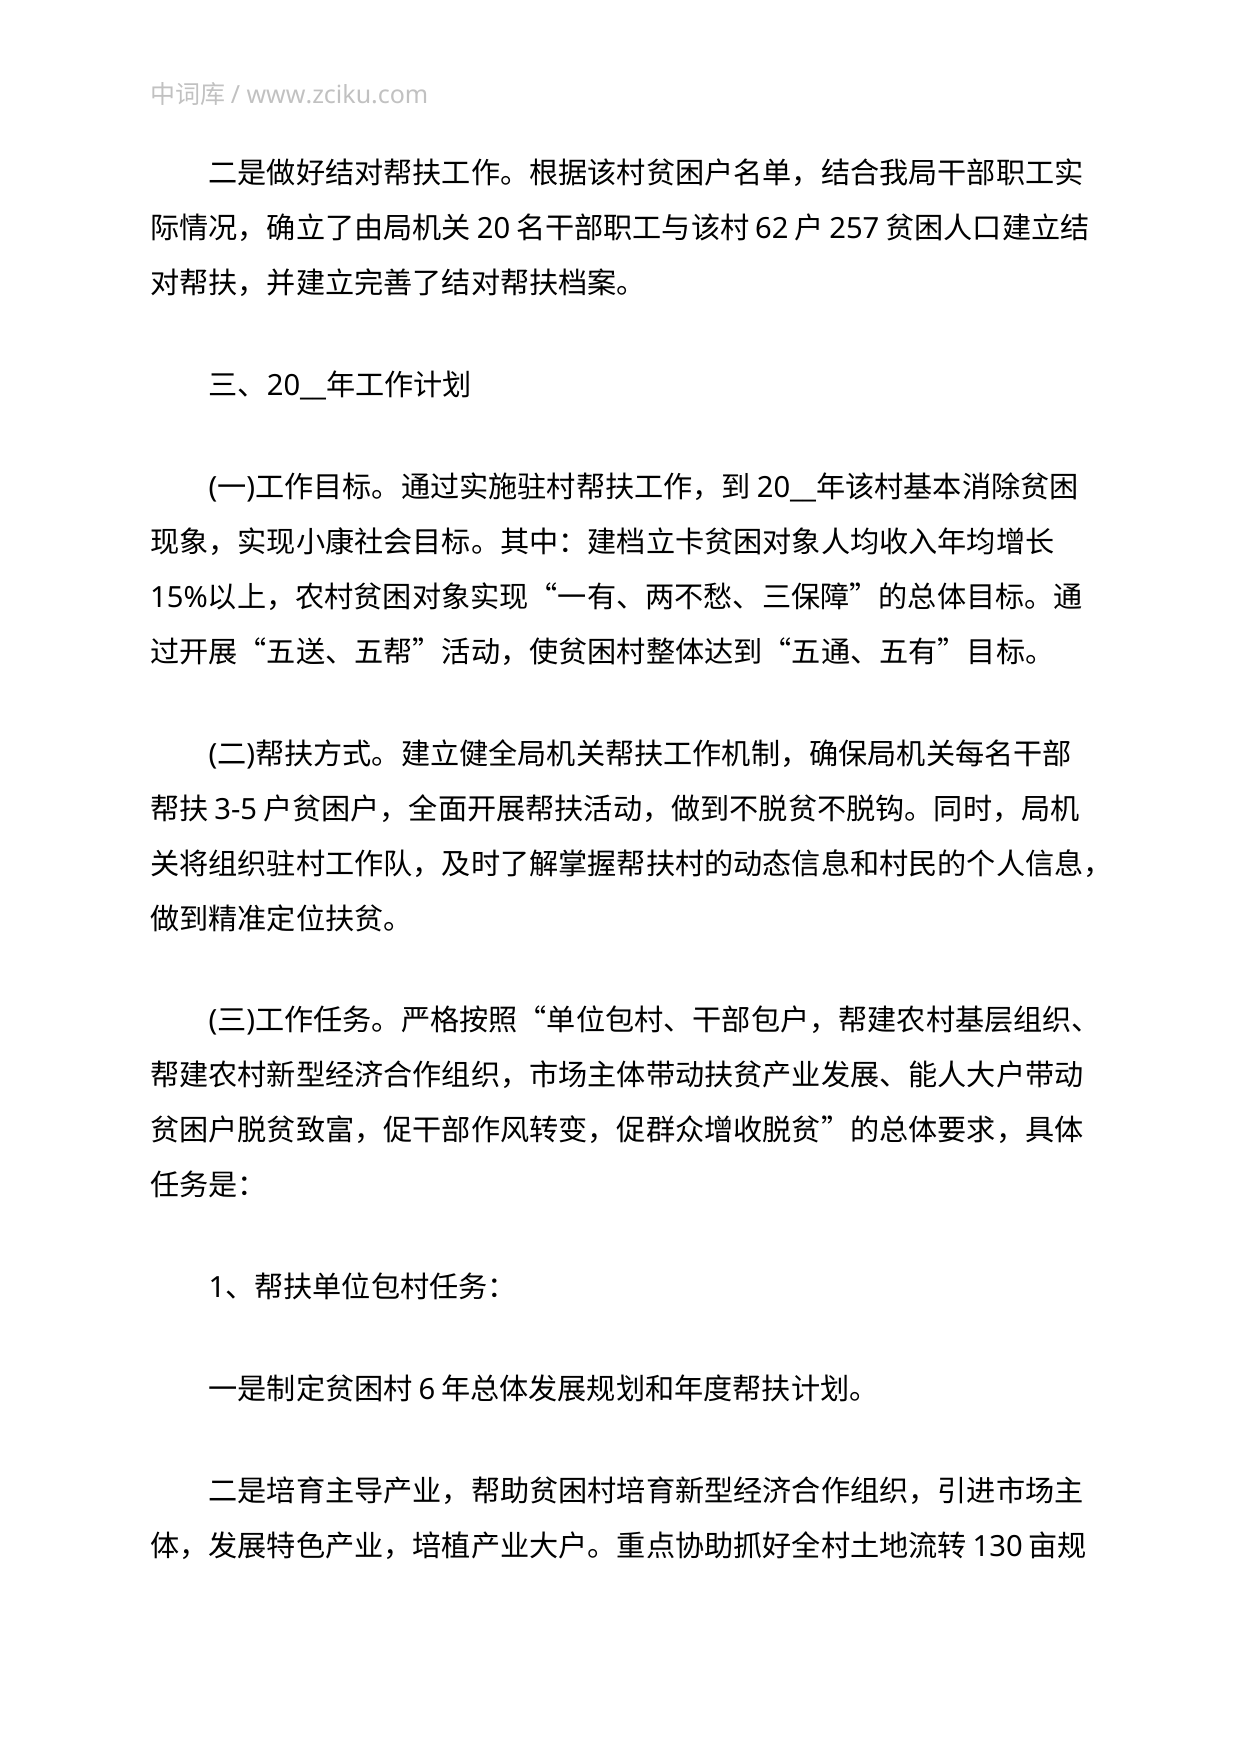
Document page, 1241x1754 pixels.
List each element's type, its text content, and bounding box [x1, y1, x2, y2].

text (一)工作目标。通过实施驻村帮扶工作，到20__年该村基本消除贫困现象，实现小康社会目标。其中：建档立卡贫困对象人均收入年均增长15%以上，农村贫困对象实现“一有、两不愁、三保障”的总体目标。通过开展“五送、五帮”活动，使贫困村整体达到“五通、五有”目标。 [150, 464, 1090, 671]
text 三、20__年工作计划 [150, 362, 1090, 404]
text 1、帮扶单位包村任务： [150, 1263, 1090, 1306]
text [150, 1467, 1090, 1565]
text 二是做好结对帮扶工作。根据该村贫困户名单，结合我局干部职工实际情况，确立了由局机关20名干部职工与该村62户257贫困人口建立结对帮扶，并建立完善了结对帮扶档案。 [150, 150, 1090, 302]
text 一是制定贫困村6年总体发展规划和年度帮扶计划。 [150, 1366, 1090, 1408]
text (二)帮扶方式。建立健全局机关帮扶工作机制，确保局机关每名干部帮扶3-5户贫困户，全面开展帮扶活动，做到不脱贫不脱钩。同时，局机关将组织驻村工作队，及时了解掌握帮扶村的动态信息和村民的个人信息，做到精准定位扶贫。 [150, 730, 1090, 937]
text (三)工作任务。严格按照“单位包村、干部包户，帮建农村基层组织、帮建农村新型经济合作组织，市场主体带动扶贫产业发展、能人大户带动贫困户脱贫致富，促干部作风转变，促群众增收脱贫”的总体要求，具体任务是： [150, 997, 1090, 1204]
